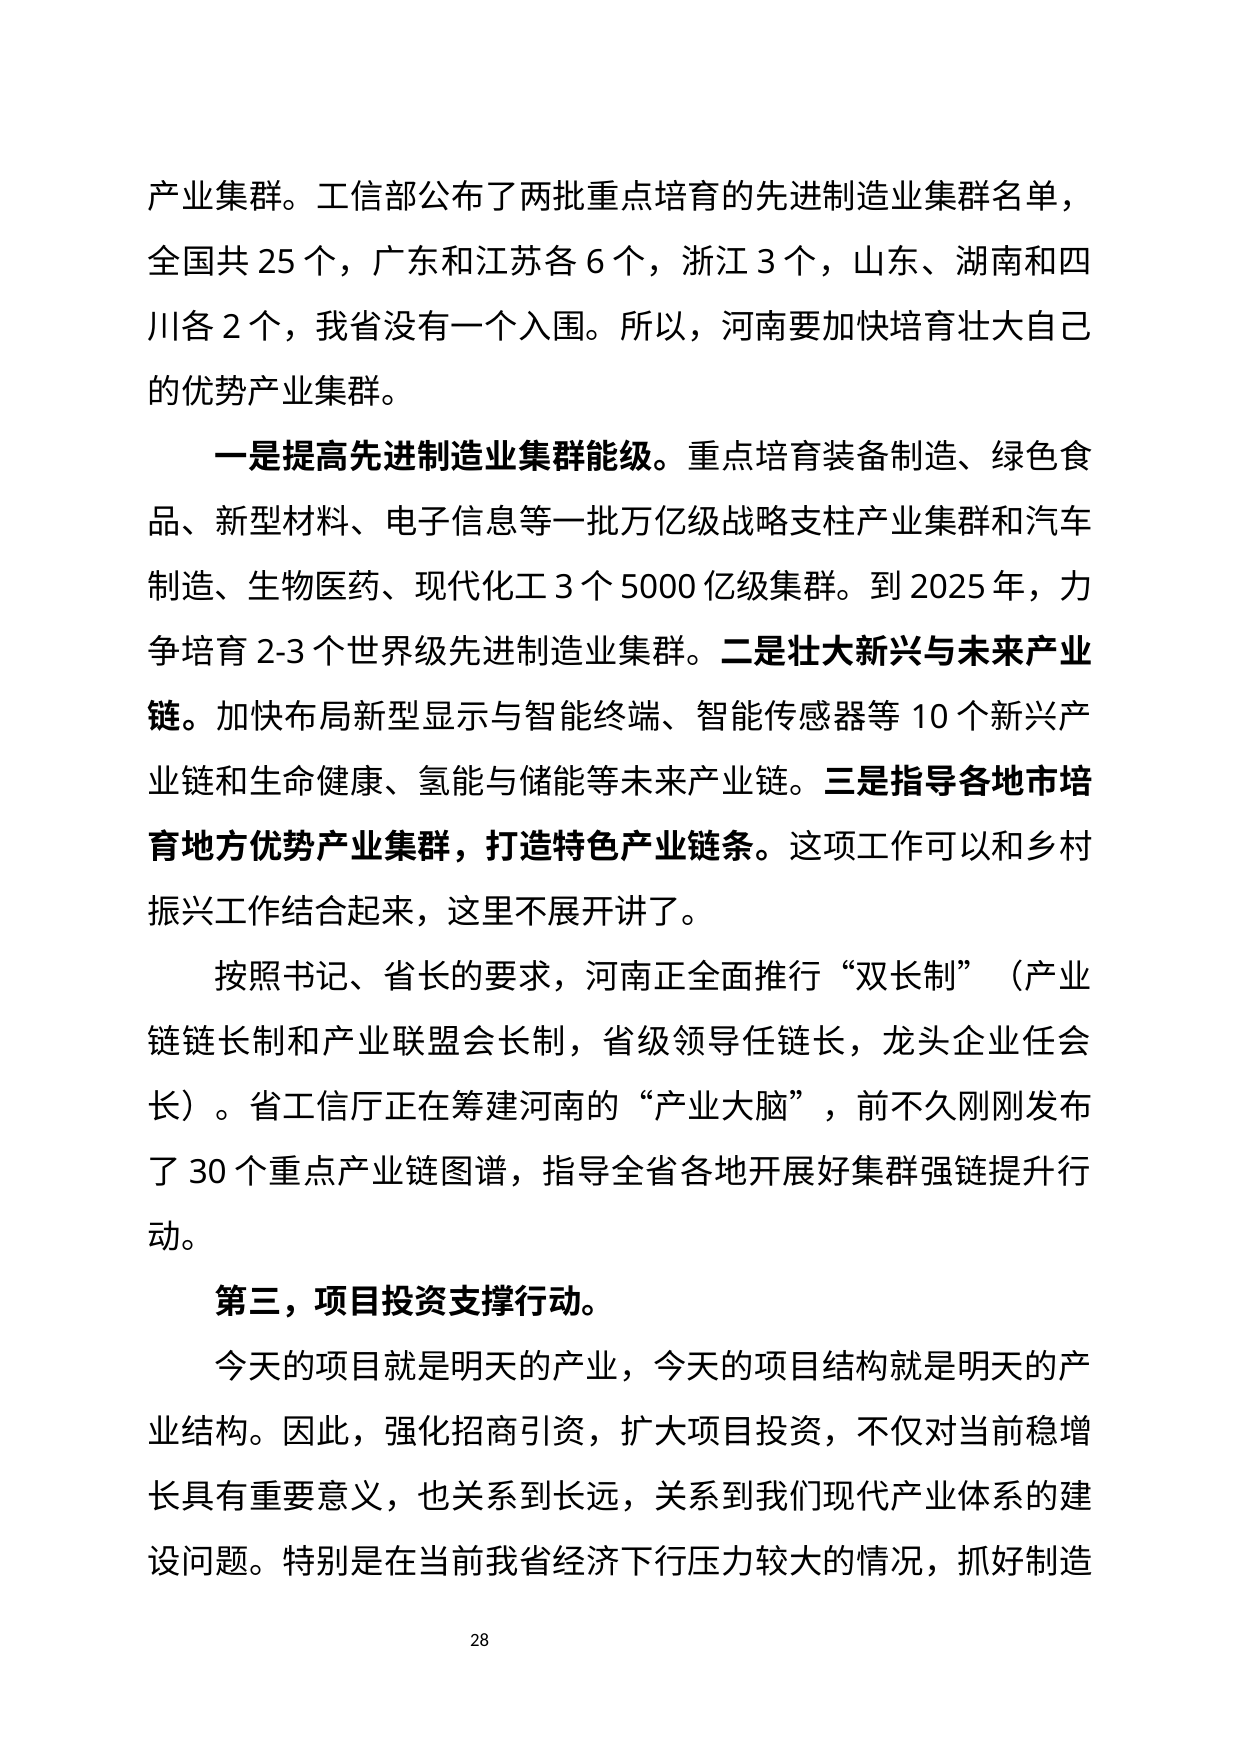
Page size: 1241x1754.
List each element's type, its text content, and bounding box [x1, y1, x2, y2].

list 按照书记、省长的要求，河南正全面推行“双长制”（产业链链长制和产业联盟会长制，省级领导任链长，龙头企业任会长）。省工信厅正在筹建河南的“产业大脑”，前不久刚刚发布了30个重点产业链图谱，指导全省各地开展好集群强链提升行动。 [148, 942, 1093, 1267]
list 一是提高先进制造业集群能级。重点培育装备制造、绿色食品、新型材料、电子信息等一批万亿级战略支柱产业集群和汽车制造、生物医药、现代化工3个5000亿级集群。到2025年，力争培育2-3个世界级先进制造业集群。二是壮大新兴与未来产业链。加快布局新型显示与智能终端、智能传感器等10个新兴产业链和生命健康、氢能与储能等未来产业链。三是指导各地市培育地方优势产业集群，打造特色产业链条。这项工作可以和乡村振兴工作结合起来，这里不展开讲了。 [148, 422, 1093, 942]
text 第三，项目投资支撑行动。 [148, 1267, 1093, 1332]
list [148, 162, 1093, 422]
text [148, 1332, 1093, 1592]
